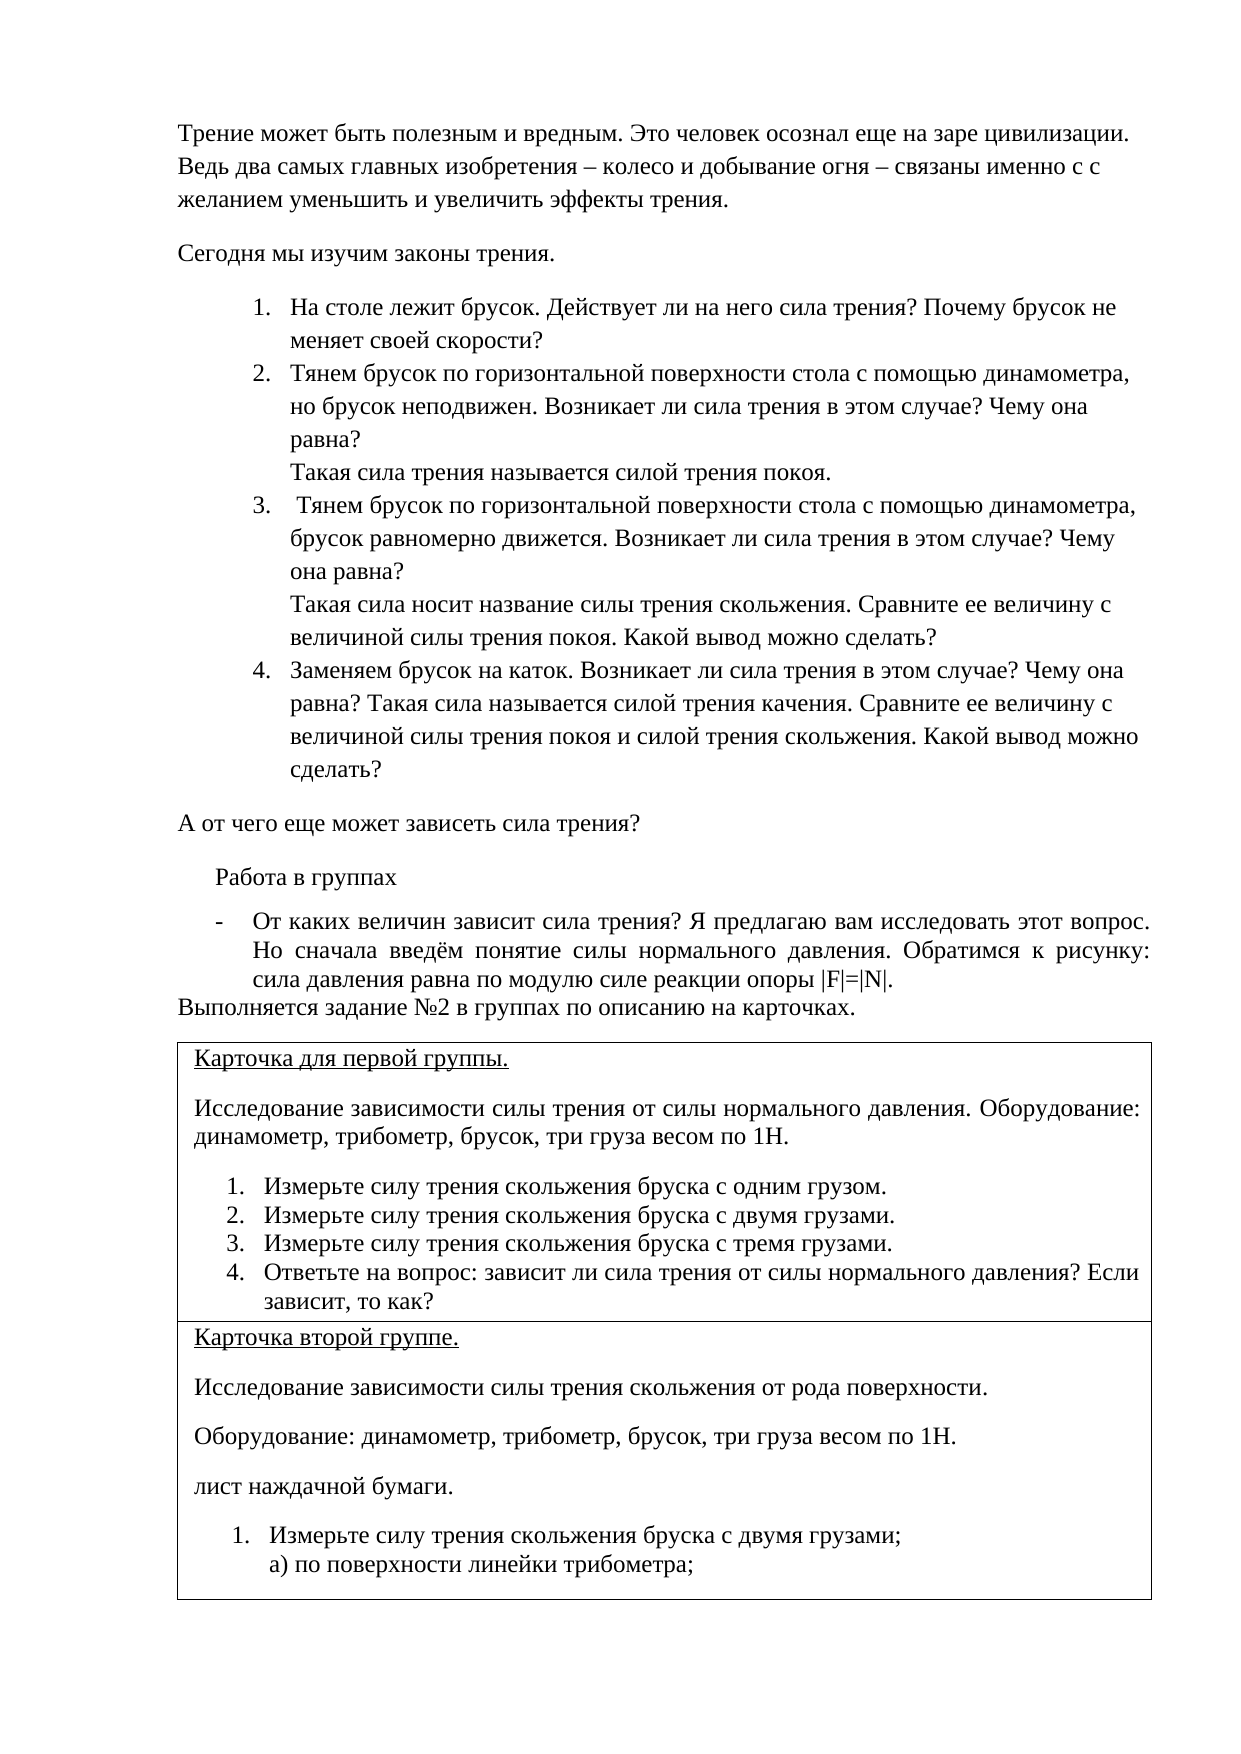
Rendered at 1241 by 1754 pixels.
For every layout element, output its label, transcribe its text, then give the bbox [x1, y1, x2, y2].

table_header Карточка для первой группы. Исследование зависимости силы трения от силы нормального давления. Оборудование: динамометр, трибометр, брусок, три груза весом по 1Н. Измерьте силу трения скольжения бруска с одним грузом. Измерьте силу трения скольжения бруска с двумя грузами. Измерьте силу трения скольжения бруска с тремя грузами. Ответьте на вопрос: зависит ли сила трения от силы нормального давления? Если зависит, то как? [178, 1043, 1151, 1321]
list Такая сила носит название силы трения скольжения. Сравните ее величину с величиной силы трения покоя. Какой вывод можно сделать? [290, 589, 1152, 651]
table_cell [178, 1322, 1151, 1599]
text Сегодня мы изучим законы трения. [177, 238, 1152, 267]
list Заменяем брусок на каток. Возникает ли сила трения в этом случае? Чему она равна? Такая сила называется силой трения качения. Сравните ее величину с величиной силы трения покоя и силой трения скольжения. Какой вывод можно сделать? [252, 655, 1152, 783]
text Трение может быть полезным и вредным. Это человек осознал еще на заре цивилизации. Ведь два самых главных изобретения – колесо и добывание огня – связаны именно с с желанием уменьшить и увеличить эффекты трения. [177, 118, 1152, 213]
text Выполняется задание №2 в группах по описанию на карточках. [177, 992, 1152, 1021]
text А от чего еще может зависеть сила трения? [177, 808, 1152, 837]
list Такая сила трения называется силой трения покоя. [290, 457, 1152, 486]
list На столе лежит брусок. Действует ли на него сила трения? Почему брусок не меняет своей скорости? [252, 292, 1152, 354]
text Работа в группах [193, 862, 1136, 891]
list Тянем брусок по горизонтальной поверхности стола с помощью динамометра, но брусок неподвижен. Возникает ли сила трения в этом случае? Чему она равна? [252, 358, 1152, 453]
list От каких величин зависит сила трения? Я предлагаю вам исследовать этот вопрос. Но сначала введём понятие силы нормального давления. Обратимся к рисунку: сила давления равна по модулю силе реакции опоры |F|=|N|. [215, 906, 1152, 992]
list Тянем брусок по горизонтальной поверхности стола с помощью динамометра, брусок равномерно движется. Возникает ли сила трения в этом случае? Чему она равна? [252, 490, 1152, 585]
